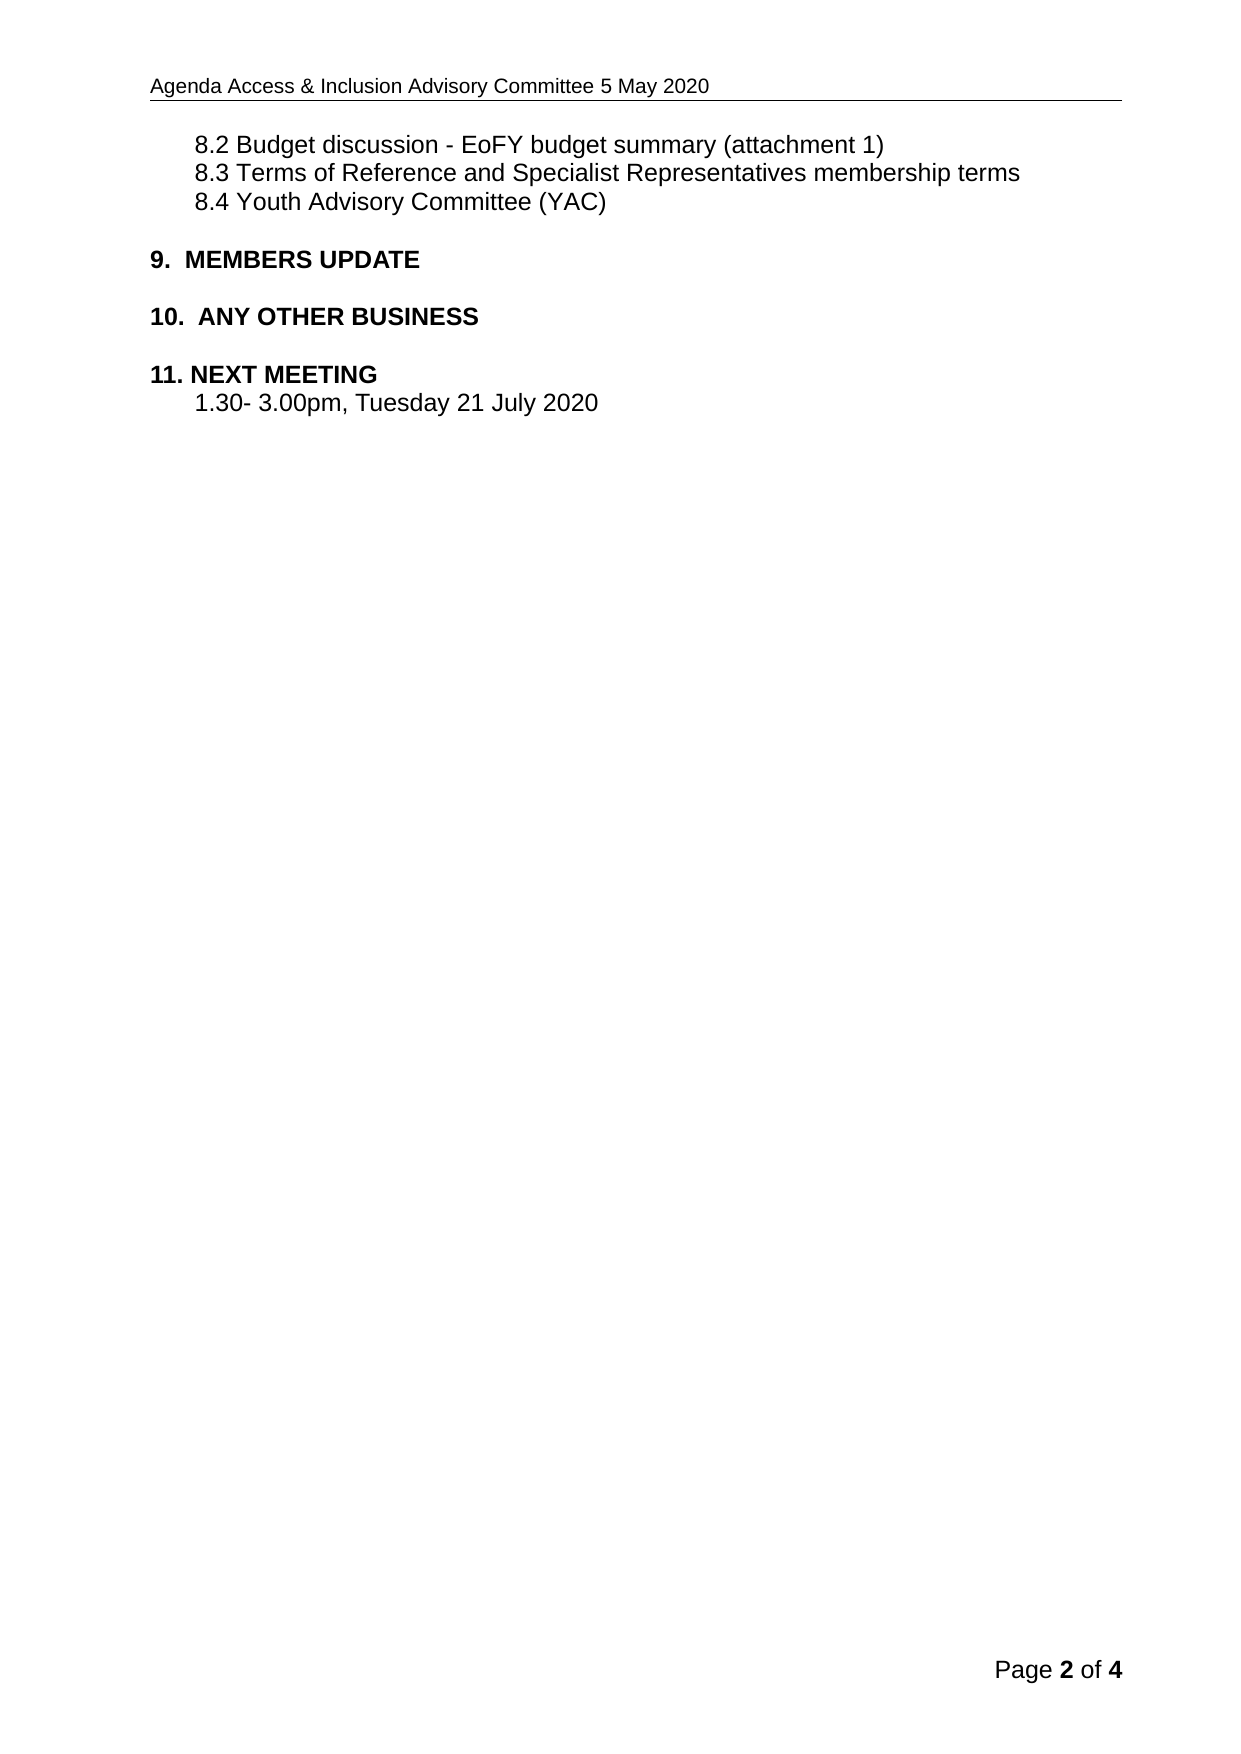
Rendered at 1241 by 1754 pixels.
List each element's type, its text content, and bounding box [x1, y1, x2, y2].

text 8.3 Terms of Reference and Specialist Representatives membership terms [150, 158, 1122, 187]
subtitle 1.30- 3.00pm, Tuesday 21 July 2020 [194, 388, 1122, 417]
subtitle 10. ANY OTHER BUSINESS [150, 302, 1122, 331]
subtitle 11. NEXT MEETING [150, 360, 1122, 388]
text 8.2 Budget discussion - EoFY budget summary (attachment 1) [194, 130, 1122, 158]
subtitle 9. MEMBERS UPDATE [150, 245, 1122, 273]
text 8.4 Youth Advisory Committee (YAC) [150, 187, 1122, 216]
